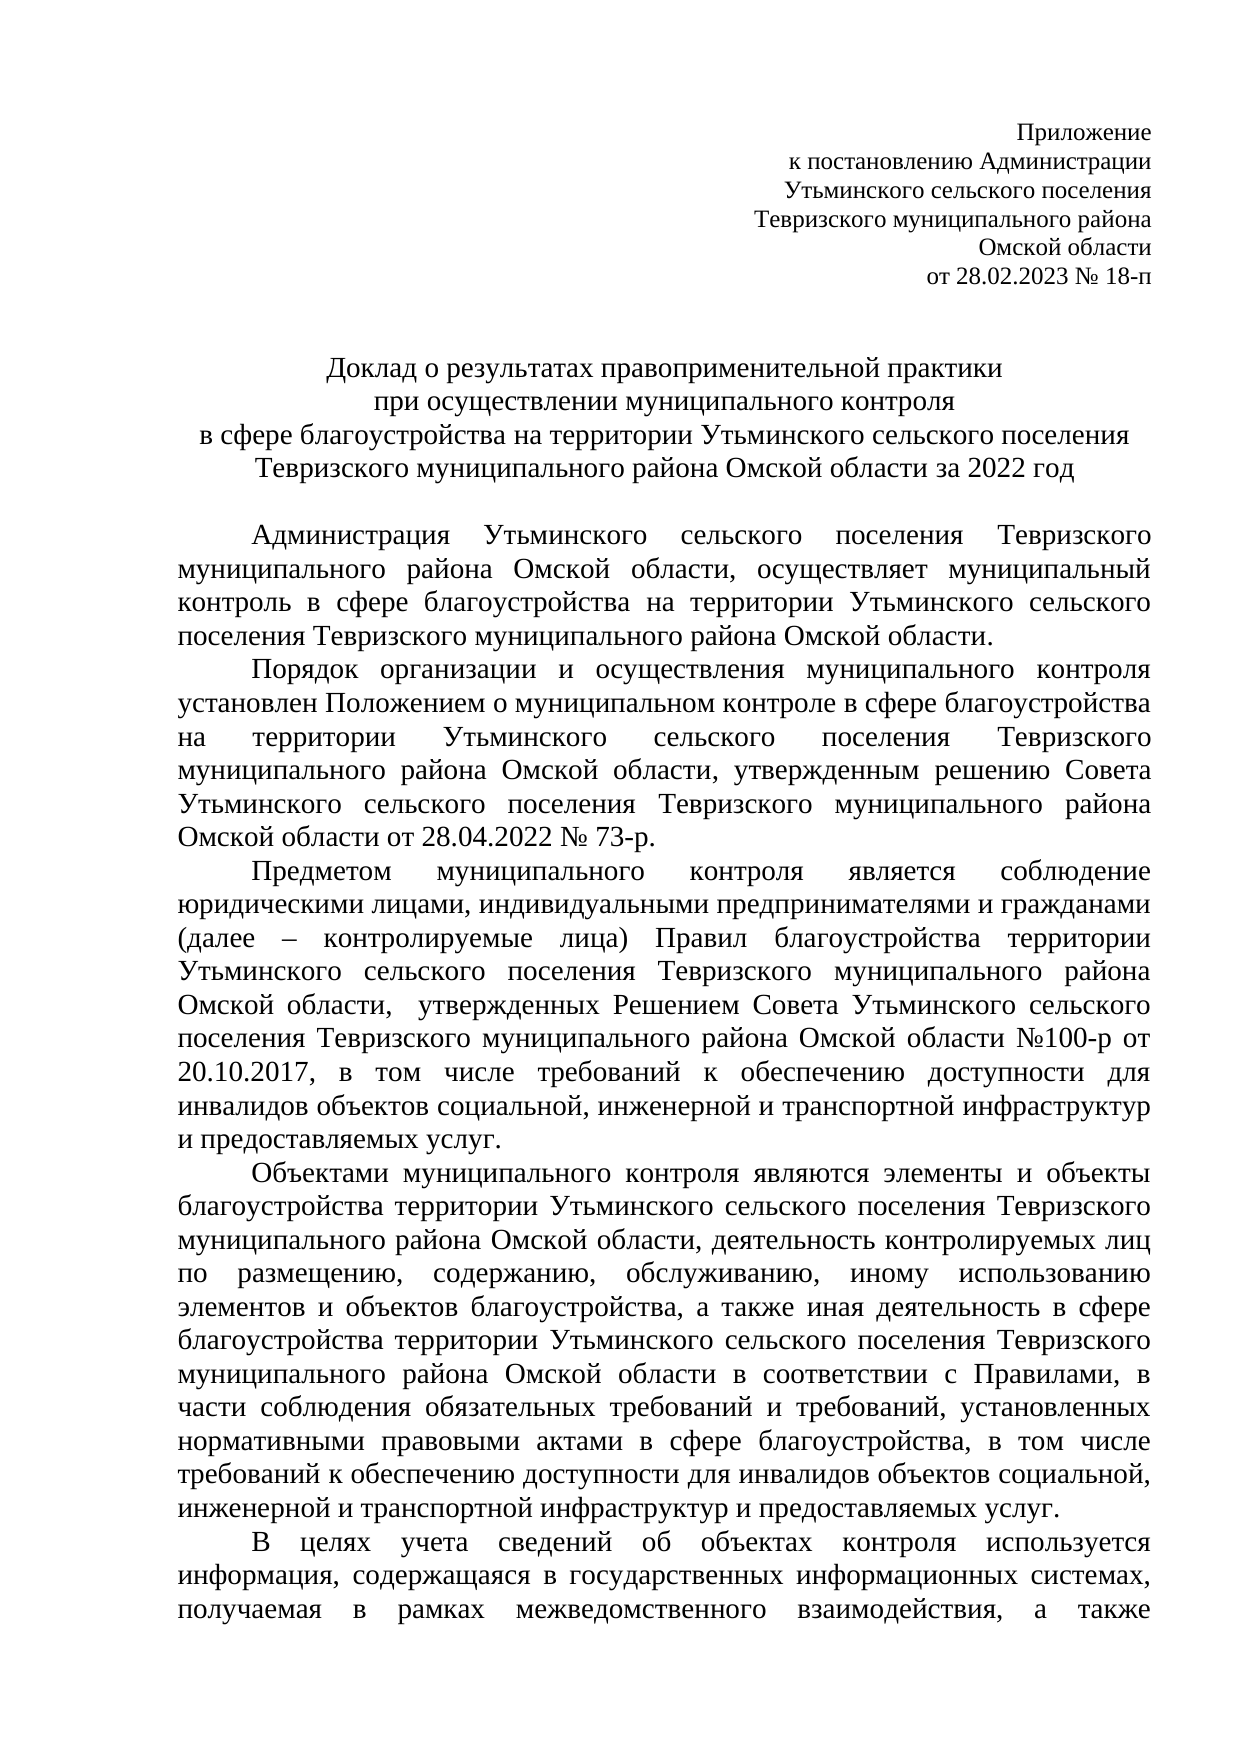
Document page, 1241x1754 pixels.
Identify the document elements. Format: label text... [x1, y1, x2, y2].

text от 28.02.2023 № 18-п [177, 261, 1152, 290]
text Объектами муниципального контроля являются элементы и объекты благоустройства территории Утьминского сельского поселения Тевризского муниципального района Омской области, деятельность контролируемых лиц по размещению, содержанию, обслуживанию, иному использованию элементов и объектов благоустройства, а также иная деятельность в сфере благоустройства территории Утьминского сельского поселения Тевризского муниципального района Омской области в соответствии с Правилами, в части соблюдения обязательных требований и требований, установленных нормативными правовыми актами в сфере благоустройства, в том числе требований к обеспечению доступности для инвалидов объектов социальной, инженерной и транспортной инфраструктур и предоставляемых услуг. [177, 1155, 1152, 1524]
text Омской области [177, 232, 1152, 261]
text Приложение [177, 117, 1152, 146]
text в сфере благоустройства на территории Утьминского сельского поселения Тевризского муниципального района Омской области за 2022 год [177, 417, 1152, 484]
text Порядок организации и осуществления муниципального контроля установлен Положением о муниципальном контроле в сфере благоустройства на территории Утьминского сельского поселения Тевризского муниципального района Омской области, утвержденным решению Совета Утьминского сельского поселения Тевризского муниципального района Омской области от 28.04.2022 № 73-р. [177, 652, 1152, 853]
text Администрация Утьминского сельского поселения Тевризского муниципального района Омской области, осуществляет муниципальный контроль в сфере благоустройства на территории Утьминского сельского поселения Тевризского муниципального района Омской области. [177, 517, 1152, 652]
text Утьминского сельского поселения [177, 175, 1152, 204]
text Предметом муниципального контроля является соблюдение юридическими лицами, индивидуальными предпринимателями и гражданами (далее – контролируемые лица) Правил благоустройства территории Утьминского сельского поселения Тевризского муниципального района Омской области, утвержденных Решением Совета Утьминского сельского поселения Тевризского муниципального района Омской области №100-р от 20.10.2017, в том числе требований к обеспечению доступности для инвалидов объектов социальной, инженерной и транспортной инфраструктур и предоставляемых услуг. [177, 853, 1152, 1155]
text Тевризского муниципального района [177, 204, 1152, 232]
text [177, 1524, 1152, 1624]
text при осуществлении муниципального контроля [177, 383, 1152, 417]
text Доклад о результатах правоприменительной практики [177, 350, 1152, 383]
text к постановлению Администрации [177, 146, 1152, 175]
